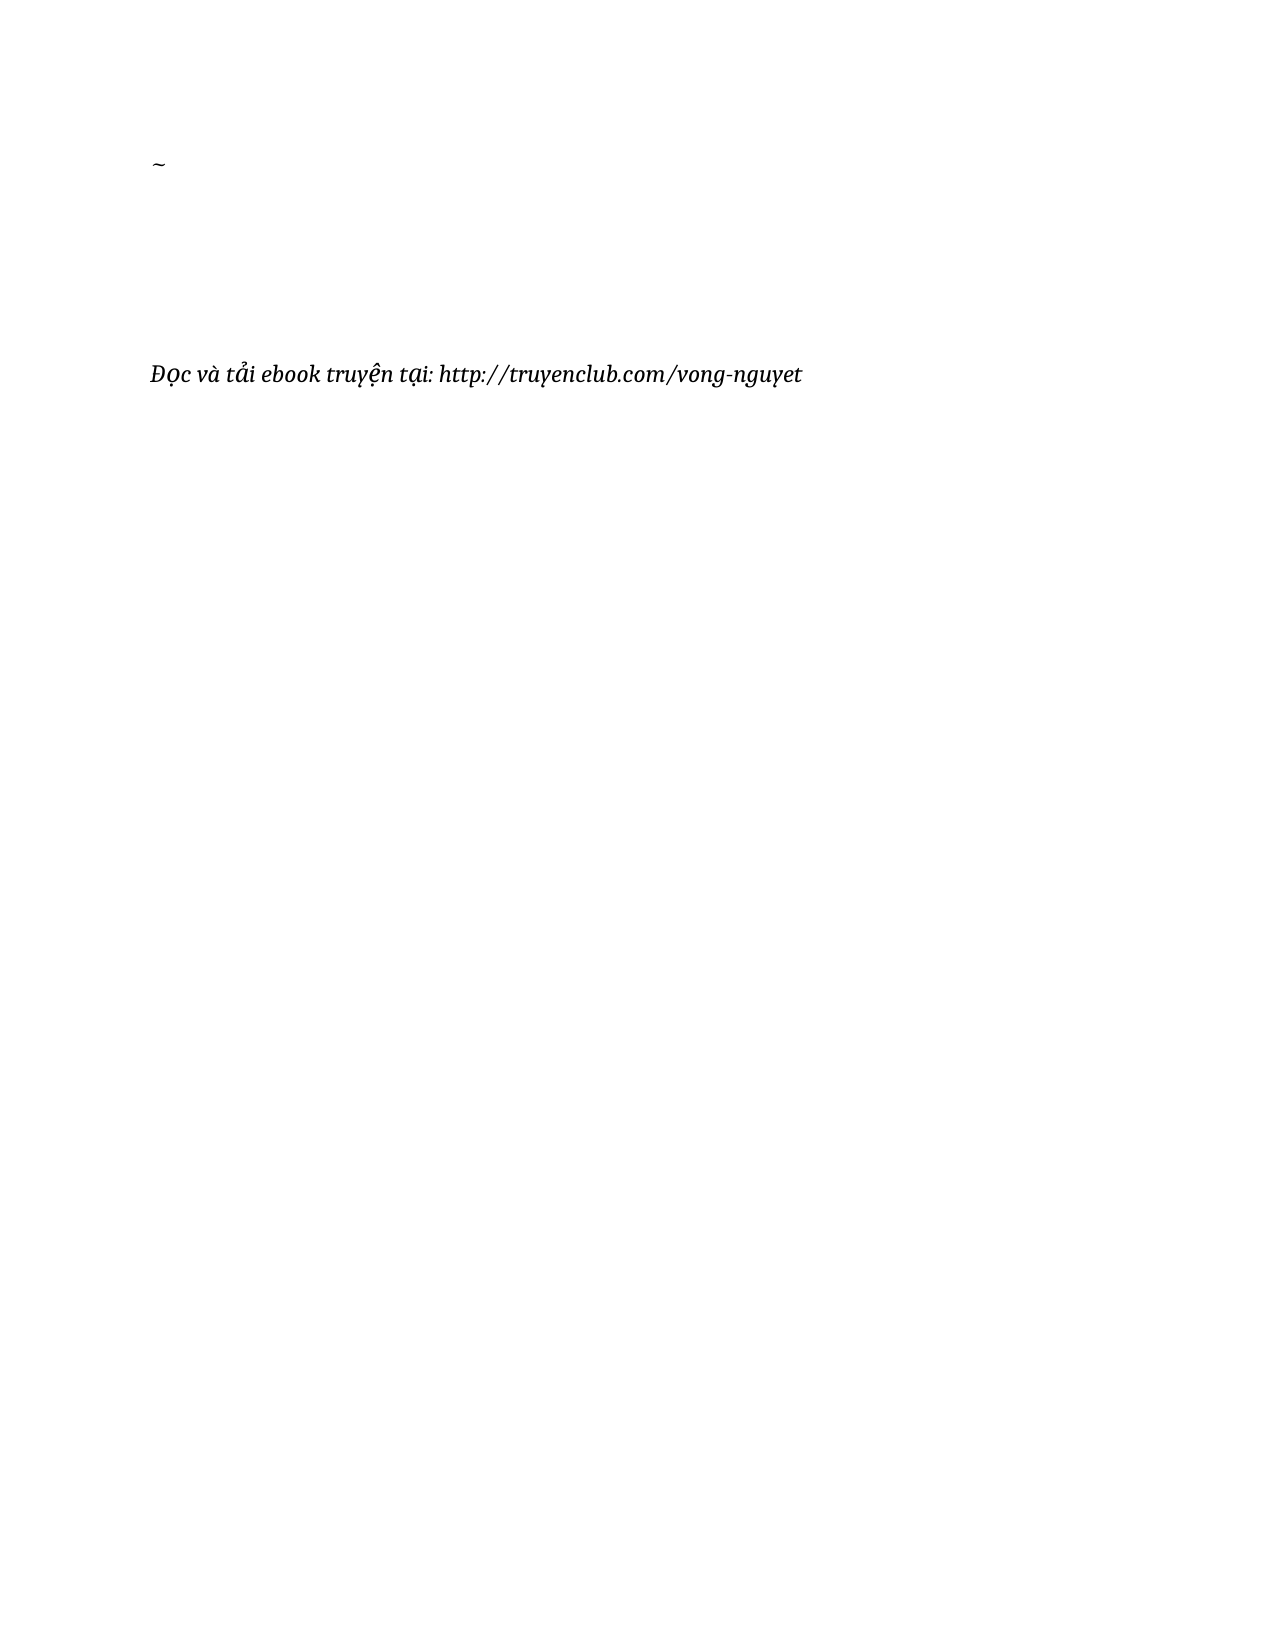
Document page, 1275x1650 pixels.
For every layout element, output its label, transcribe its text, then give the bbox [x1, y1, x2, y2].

text ~ [150, 150, 1125, 236]
text Đọc và tải ebook truyện tại: http://truyenclub.com/vong-nguyet [150, 360, 1125, 389]
